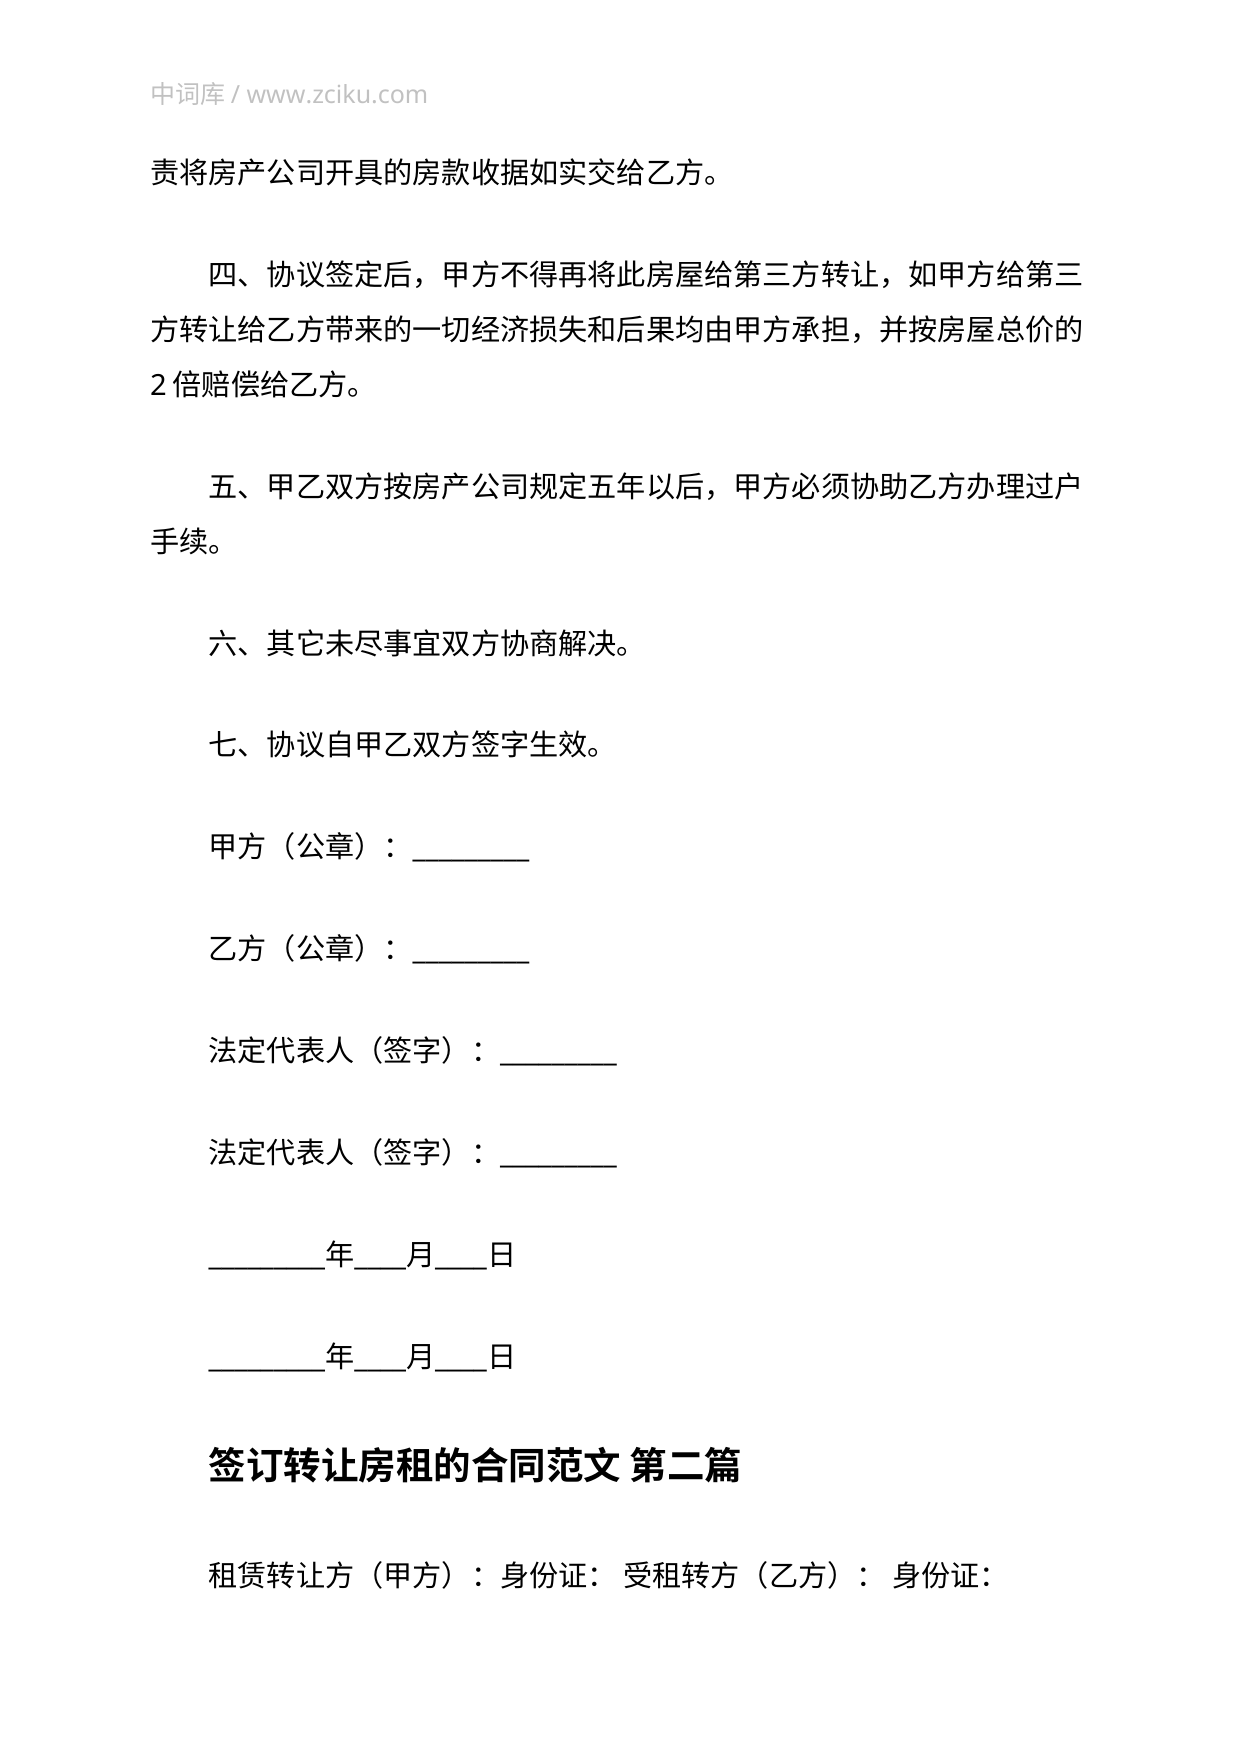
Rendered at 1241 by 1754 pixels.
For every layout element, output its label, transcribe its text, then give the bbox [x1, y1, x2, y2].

text 乙方（公章）：_________ [150, 926, 1090, 968]
text 五、甲乙双方按房产公司规定五年以后，甲方必须协助乙方办理过户手续。 [150, 463, 1090, 561]
text 七、协议自甲乙双方签字生效。 [150, 722, 1090, 764]
text _________年____月____日 [150, 1232, 1090, 1274]
text 签订转让房租的合同范文 第二篇 [150, 1436, 1090, 1490]
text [150, 150, 1090, 192]
text _________年____月____日 [150, 1334, 1090, 1376]
text 六、其它未尽事宜双方协商解决。 [150, 620, 1090, 662]
text 租赁转让方（甲方）：身份证： 受租转方（乙方）： 身份证： [150, 1553, 1090, 1595]
text 甲方（公章）：_________ [150, 824, 1090, 866]
text 四、协议签定后，甲方不得再将此房屋给第三方转让，如甲方给第三方转让给乙方带来的一切经济损失和后果均由甲方承担，并按房屋总价的2倍赔偿给乙方。 [150, 252, 1090, 404]
text 法定代表人（签字）：_________ [150, 1028, 1090, 1070]
text 法定代表人（签字）：_________ [150, 1130, 1090, 1172]
